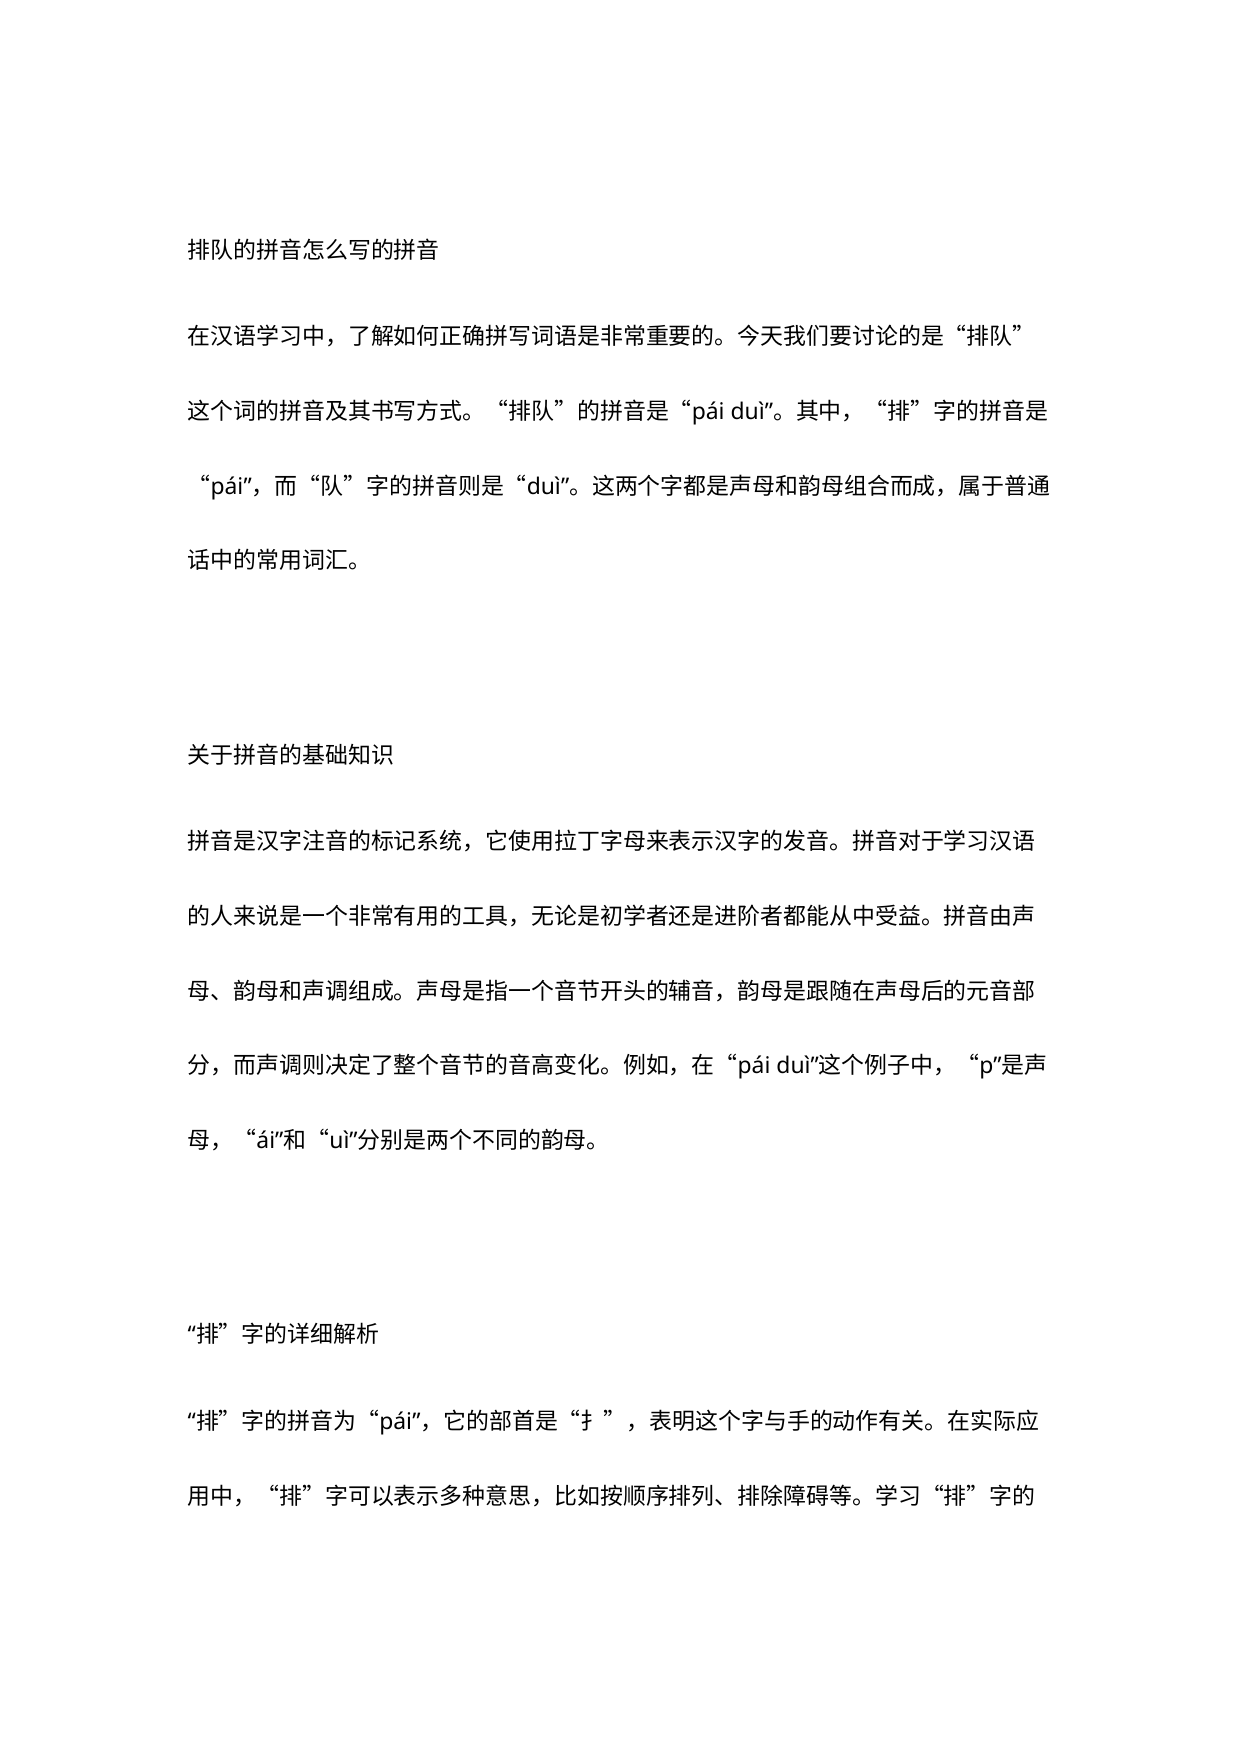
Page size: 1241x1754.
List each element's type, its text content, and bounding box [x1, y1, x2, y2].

text 拼音是汉字注音的标记系统，它使用拉丁字母来表示汉字的发音。拼音对于学习汉语的人来说是一个非常有用的工具，无论是初学者还是进阶者都能从中受益。拼音由声母、韵母和声调组成。声母是指一个音节开头的辅音，韵母是跟随在声母后的元音部分，而声调则决定了整个音节的音高变化。例如，在“pái duì”这个例子中，“p”是声母，“ái”和“uì”分别是两个不同的韵母。 [187, 807, 1053, 1171]
text 排队的拼音怎么写的拼音 [187, 216, 1053, 281]
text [187, 1387, 1053, 1527]
text 关于拼音的基础知识 [187, 721, 1053, 786]
text 在汉语学习中，了解如何正确拼写词语是非常重要的。今天我们要讨论的是“排队”这个词的拼音及其书写方式。“排队”的拼音是“pái duì”。其中，“排”字的拼音是“pái”，而“队”字的拼音则是“duì”。这两个字都是声母和韵母组合而成，属于普通话中的常用词汇。 [187, 302, 1053, 591]
text “排”字的详细解析 [187, 1300, 1053, 1365]
